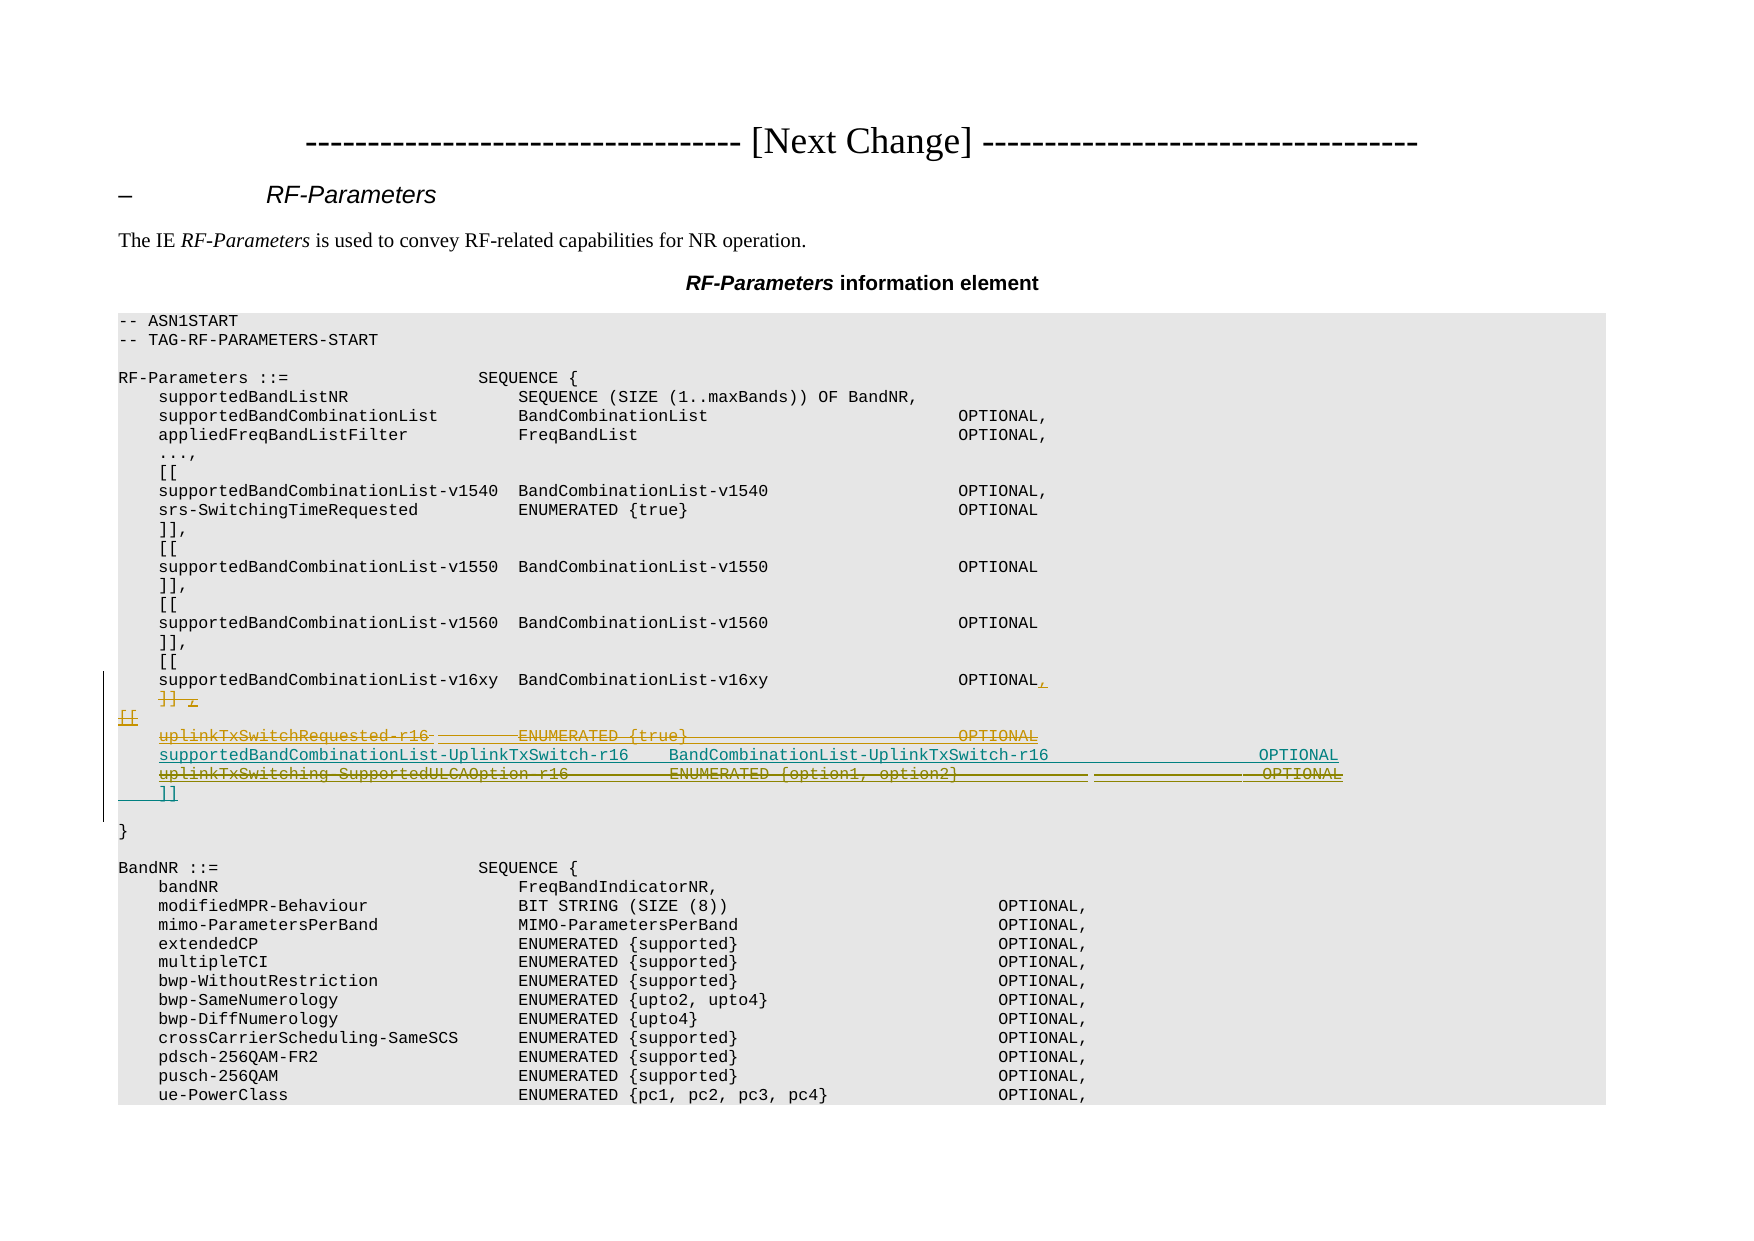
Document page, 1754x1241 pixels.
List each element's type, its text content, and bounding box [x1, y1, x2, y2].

text -- ASN1START [118, 313, 1606, 332]
text supportedBandListNR SEQUENCE (SIZE (1..maxBands)) OF BandNR, [118, 388, 1606, 407]
text [[ [118, 596, 1606, 615]
text RF-Parameters information element [118, 270, 1606, 294]
text supportedBandCombinationList-v1550 BandCombinationList-v1550 OPTIONAL [118, 558, 1606, 577]
text RF-Parameters ::= SEQUENCE { [118, 369, 1606, 388]
text multipleTCI ENUMERATED {supported} OPTIONAL, [118, 954, 1606, 973]
text bwp-DiffNumerology ENUMERATED {upto4} OPTIONAL, [118, 1011, 1606, 1029]
text -- TAG-RF-PARAMETERS-START [118, 332, 1606, 351]
text ]], [118, 577, 1606, 596]
text bwp-SameNumerology ENUMERATED {upto2, upto4} OPTIONAL, [118, 992, 1606, 1011]
text mimo-ParametersPerBand MIMO-ParametersPerBand OPTIONAL, [118, 916, 1606, 935]
text The IE RF-Parameters is used to convey RF-related capabilities for NR operation. [118, 227, 1606, 252]
text supportedBandCombinationList-v16xy BandCombinationList-v16xy OPTIONAL [118, 671, 1606, 690]
text supportedBandCombinationList-v1560 BandCombinationList-v1560 OPTIONAL [118, 615, 1606, 633]
text [[ [118, 464, 1606, 483]
text bandNR FreqBandIndicatorNR, [118, 879, 1606, 897]
text crossCarrierScheduling-SameSCS ENUMERATED {supported} OPTIONAL, [118, 1029, 1606, 1048]
text extendedCP ENUMERATED {supported} OPTIONAL, [118, 935, 1606, 954]
text supportedBandCombinationList-v1540 BandCombinationList-v1540 OPTIONAL, [118, 483, 1606, 502]
text ----------------------------------- [Next Change] ----------------------------------- [118, 118, 1606, 161]
text } [118, 822, 1606, 841]
text – RF-Parameters [118, 180, 1606, 209]
text appliedFreqBandListFilter FreqBandList OPTIONAL, [118, 426, 1606, 445]
text supportedBandCombinationList BandCombinationList OPTIONAL, [118, 407, 1606, 426]
text bwp-WithoutRestriction ENUMERATED {supported} OPTIONAL, [118, 973, 1606, 992]
text srs-SwitchingTimeRequested ENUMERATED {true} OPTIONAL [118, 502, 1606, 520]
text pusch-256QAM ENUMERATED {supported} OPTIONAL, [118, 1067, 1606, 1086]
text ]], [118, 520, 1606, 539]
text [[ [118, 652, 1606, 671]
text [[ [118, 539, 1606, 558]
text ue-PowerClass ENUMERATED {pc1, pc2, pc3, pc4} OPTIONAL, [118, 1086, 1606, 1105]
text ]], [118, 633, 1606, 652]
text pdsch-256QAM-FR2 ENUMERATED {supported} OPTIONAL, [118, 1048, 1606, 1067]
text modifiedMPR-Behaviour BIT STRING (SIZE (8)) OPTIONAL, [118, 897, 1606, 916]
text BandNR ::= SEQUENCE { [118, 860, 1606, 879]
text ..., [118, 445, 1606, 464]
